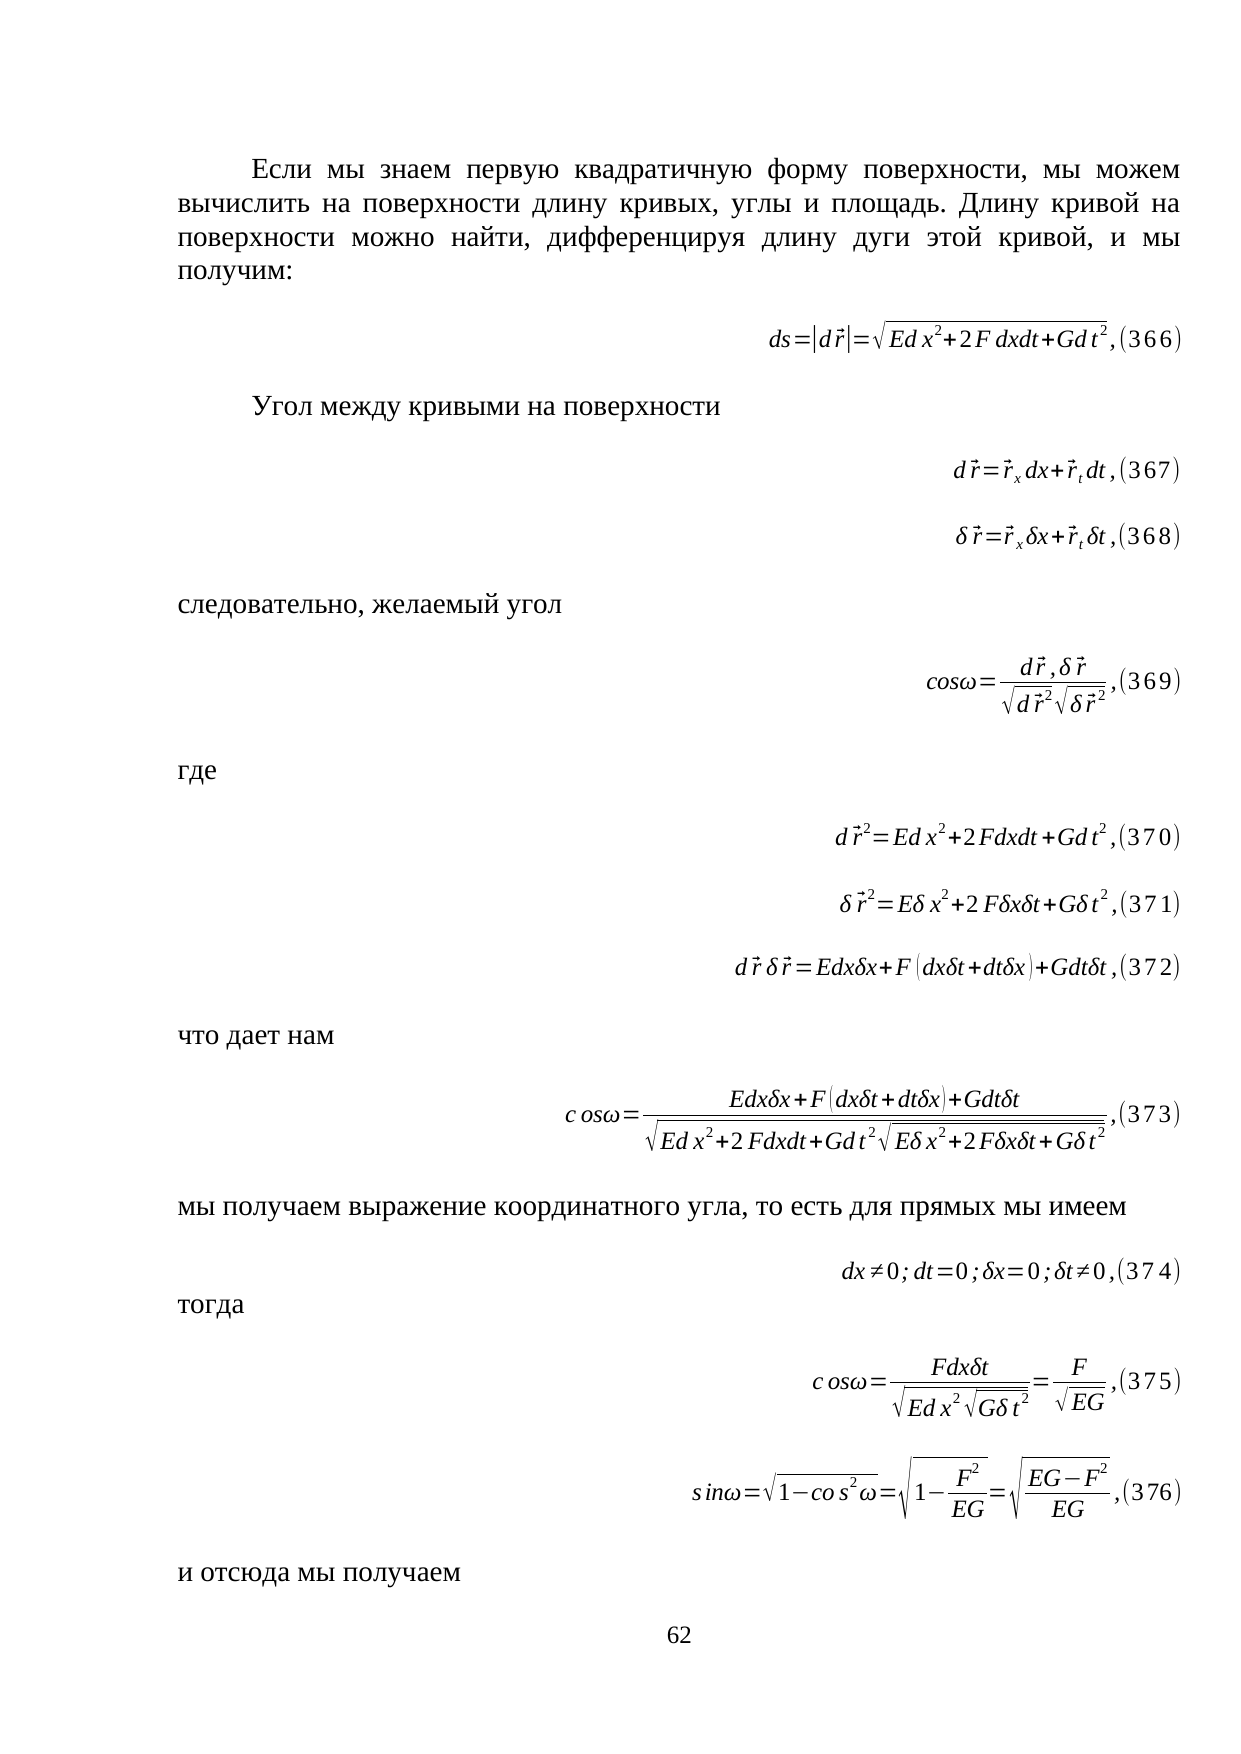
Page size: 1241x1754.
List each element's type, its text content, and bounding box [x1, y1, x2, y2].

text следовательно, желаемый угол [177, 586, 1181, 620]
text Угол между кривыми на поверхности [177, 388, 1181, 422]
text мы получаем выражение координатного угла, то есть для прямых мы имеем [177, 1188, 1181, 1222]
text тогда [177, 1287, 1181, 1320]
text где [177, 752, 1181, 786]
text что дает нам [177, 1017, 1181, 1050]
text Если мы знаем первую квадратичную форму поверхности, мы можем вычислить на поверхности длину кривых, углы и площадь. Длину кривой на поверхности можно найти, дифференцируя длину дуги этой кривой, и мы получим: [177, 152, 1181, 286]
text и отсюда мы получаем [177, 1554, 1181, 1588]
